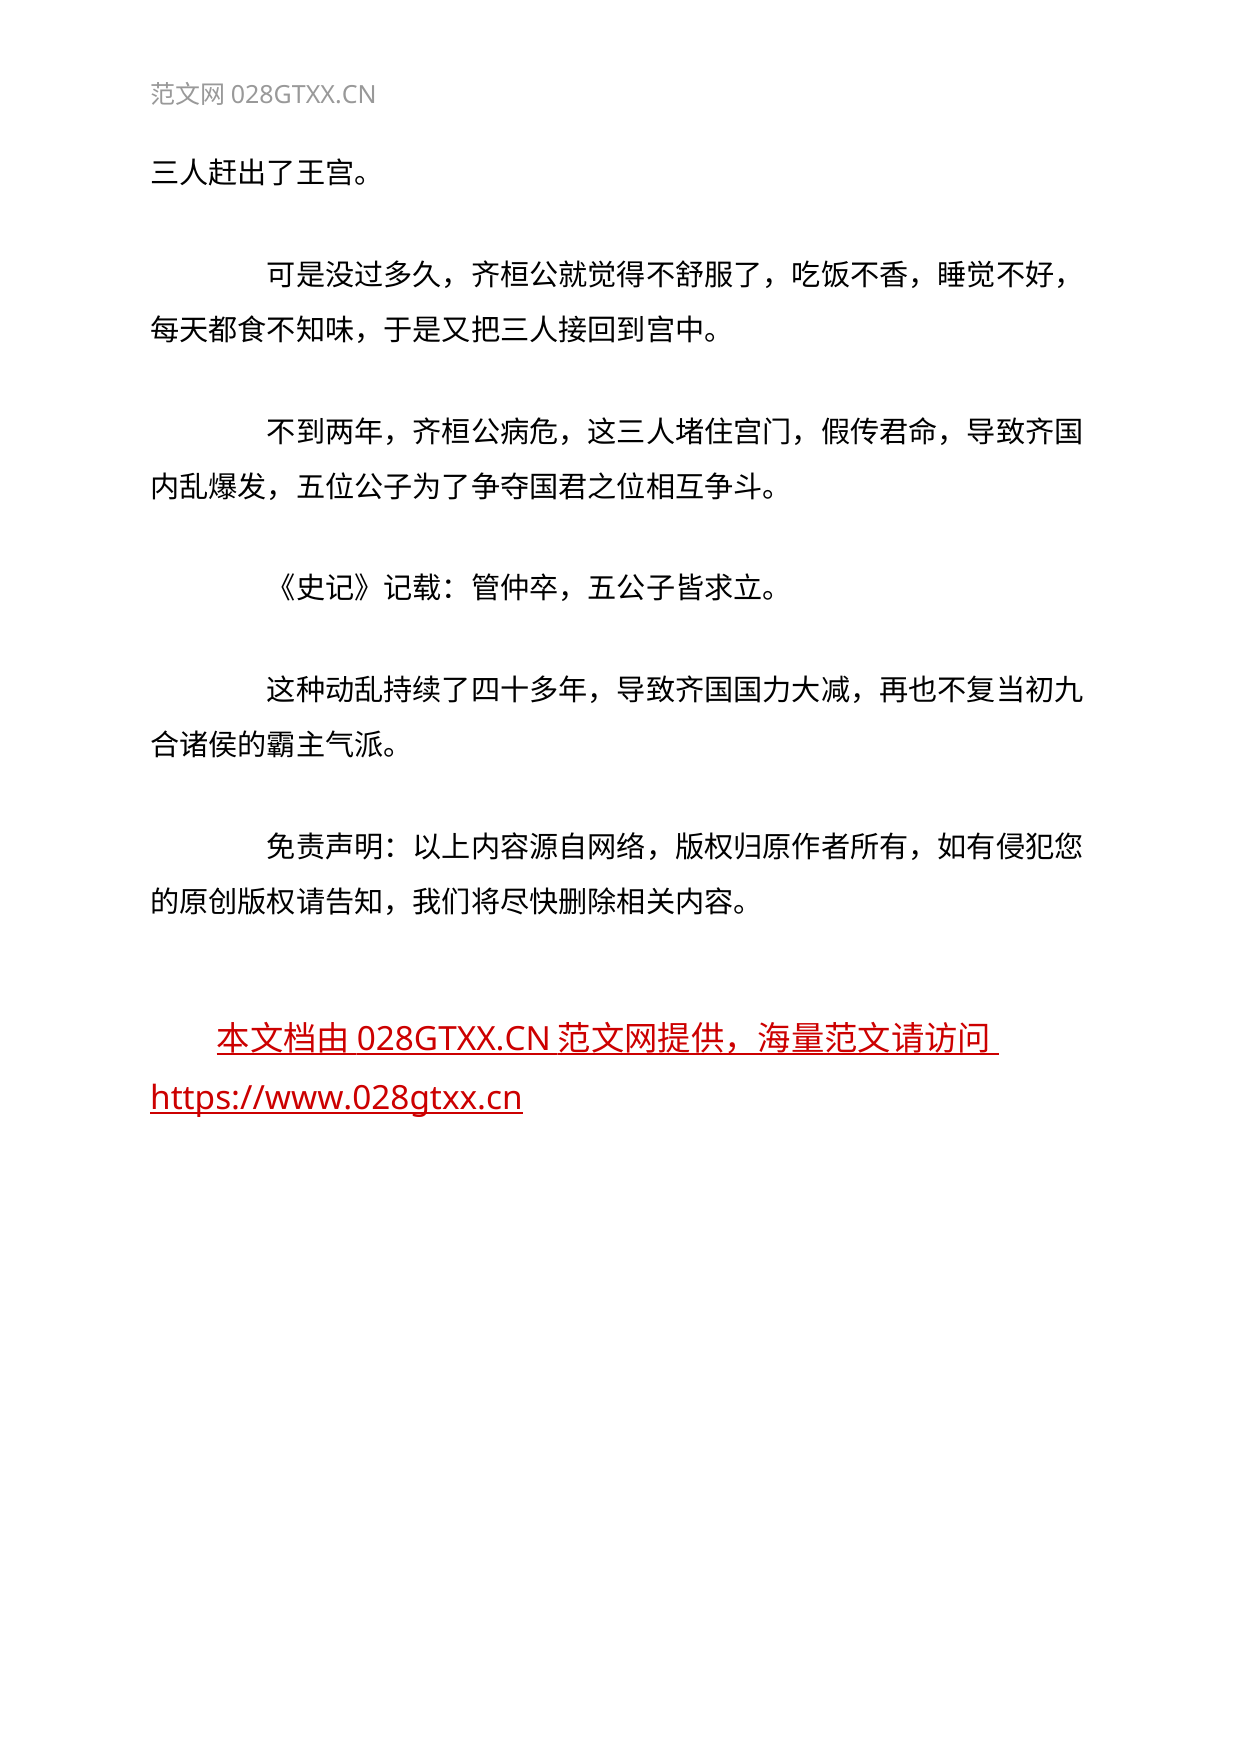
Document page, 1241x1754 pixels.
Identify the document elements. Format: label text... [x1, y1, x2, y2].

text 免责声明：以上内容源自网络，版权归原作者所有，如有侵犯您的原创版权请告知，我们将尽快删除相关内容。 [150, 823, 1090, 921]
text 不到两年，齐桓公病危，这三人堵住宫门，假传君命，导致齐国内乱爆发，五位公子为了争夺国君之位相互争斗。 [150, 408, 1090, 506]
text 可是没过多久，齐桓公就觉得不舒服了，吃饭不香，睡觉不好，每天都食不知味，于是又把三人接回到宫中。 [150, 252, 1090, 349]
text 《史记》记载：管仲卒，五公子皆求立。 [150, 565, 1090, 607]
text 这种动乱持续了四十多年，导致齐国国力大减，再也不复当初九合诸侯的霸主气派。 [150, 667, 1090, 764]
text 本文档由028GTXX.CN范文网提供，海量范文请访问 https://www.028gtxx.cn [150, 1011, 1090, 1119]
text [150, 150, 1090, 192]
